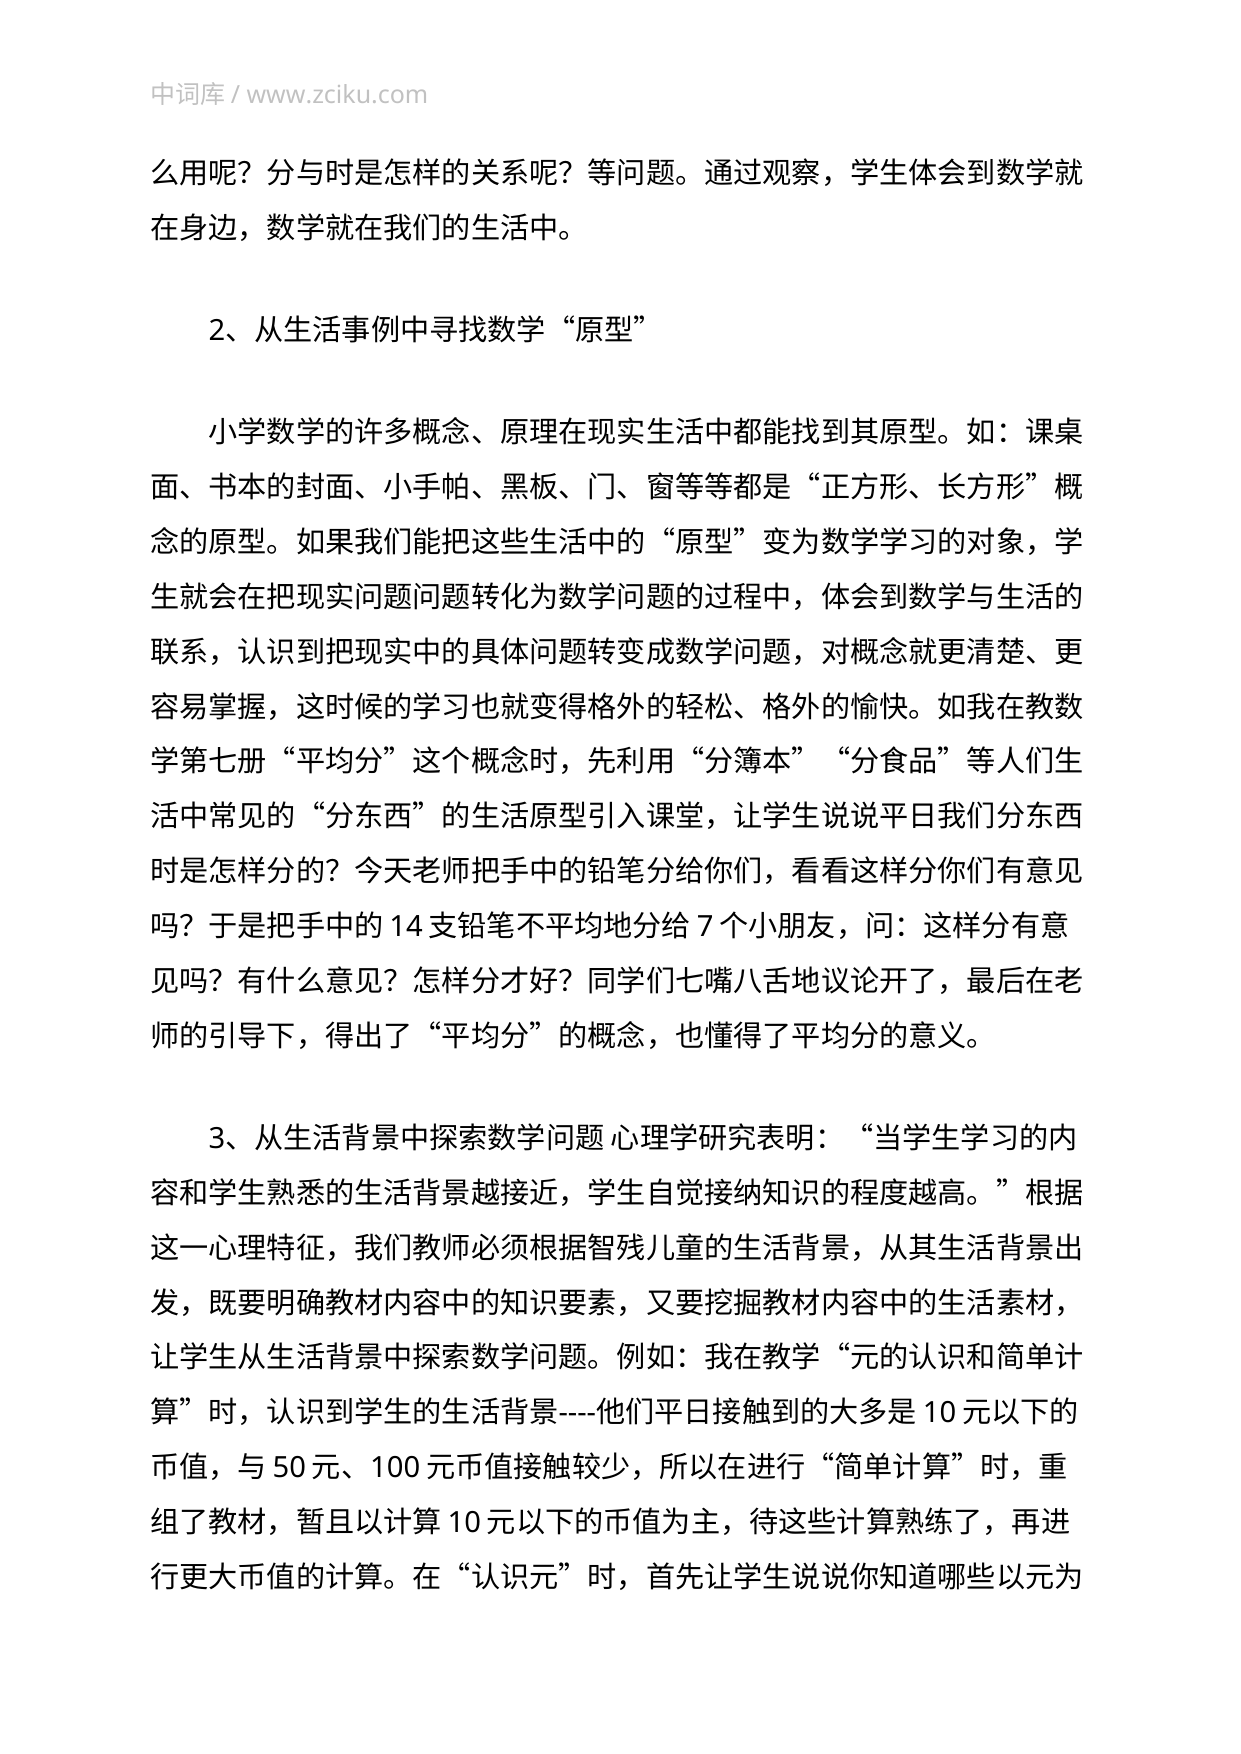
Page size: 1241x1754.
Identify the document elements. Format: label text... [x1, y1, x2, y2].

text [150, 150, 1090, 247]
text 小学数学的许多概念、原理在现实生活中都能找到其原型。如：课桌面、书本的封面、小手帕、黑板、门、窗等等都是“正方形、长方形”概念的原型。如果我们能把这些生活中的“原型”变为数学学习的对象，学生就会在把现实问题问题转化为数学问题的过程中，体会到数学与生活的联系，认识到把现实中的具体问题转变成数学问题，对概念就更清楚、更容易掌握，这时候的学习也就变得格外的轻松、格外的愉快。如我在教数学第七册“平均分”这个概念时，先利用“分簿本”“分食品”等人们生活中常见的“分东西”的生活原型引入课堂，让学生说说平日我们分东西时是怎样分的？今天老师把手中的铅笔分给你们，看看这样分你们有意见吗？于是把手中的14支铅笔不平均地分给7个小朋友，问：这样分有意见吗？有什么意见？怎样分才好？同学们七嘴八舌地议论开了，最后在老师的引导下，得出了“平均分”的概念，也懂得了平均分的意义。 [150, 409, 1090, 1055]
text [150, 1114, 1090, 1596]
text 2、从生活事例中寻找数学“原型” [150, 307, 1090, 349]
